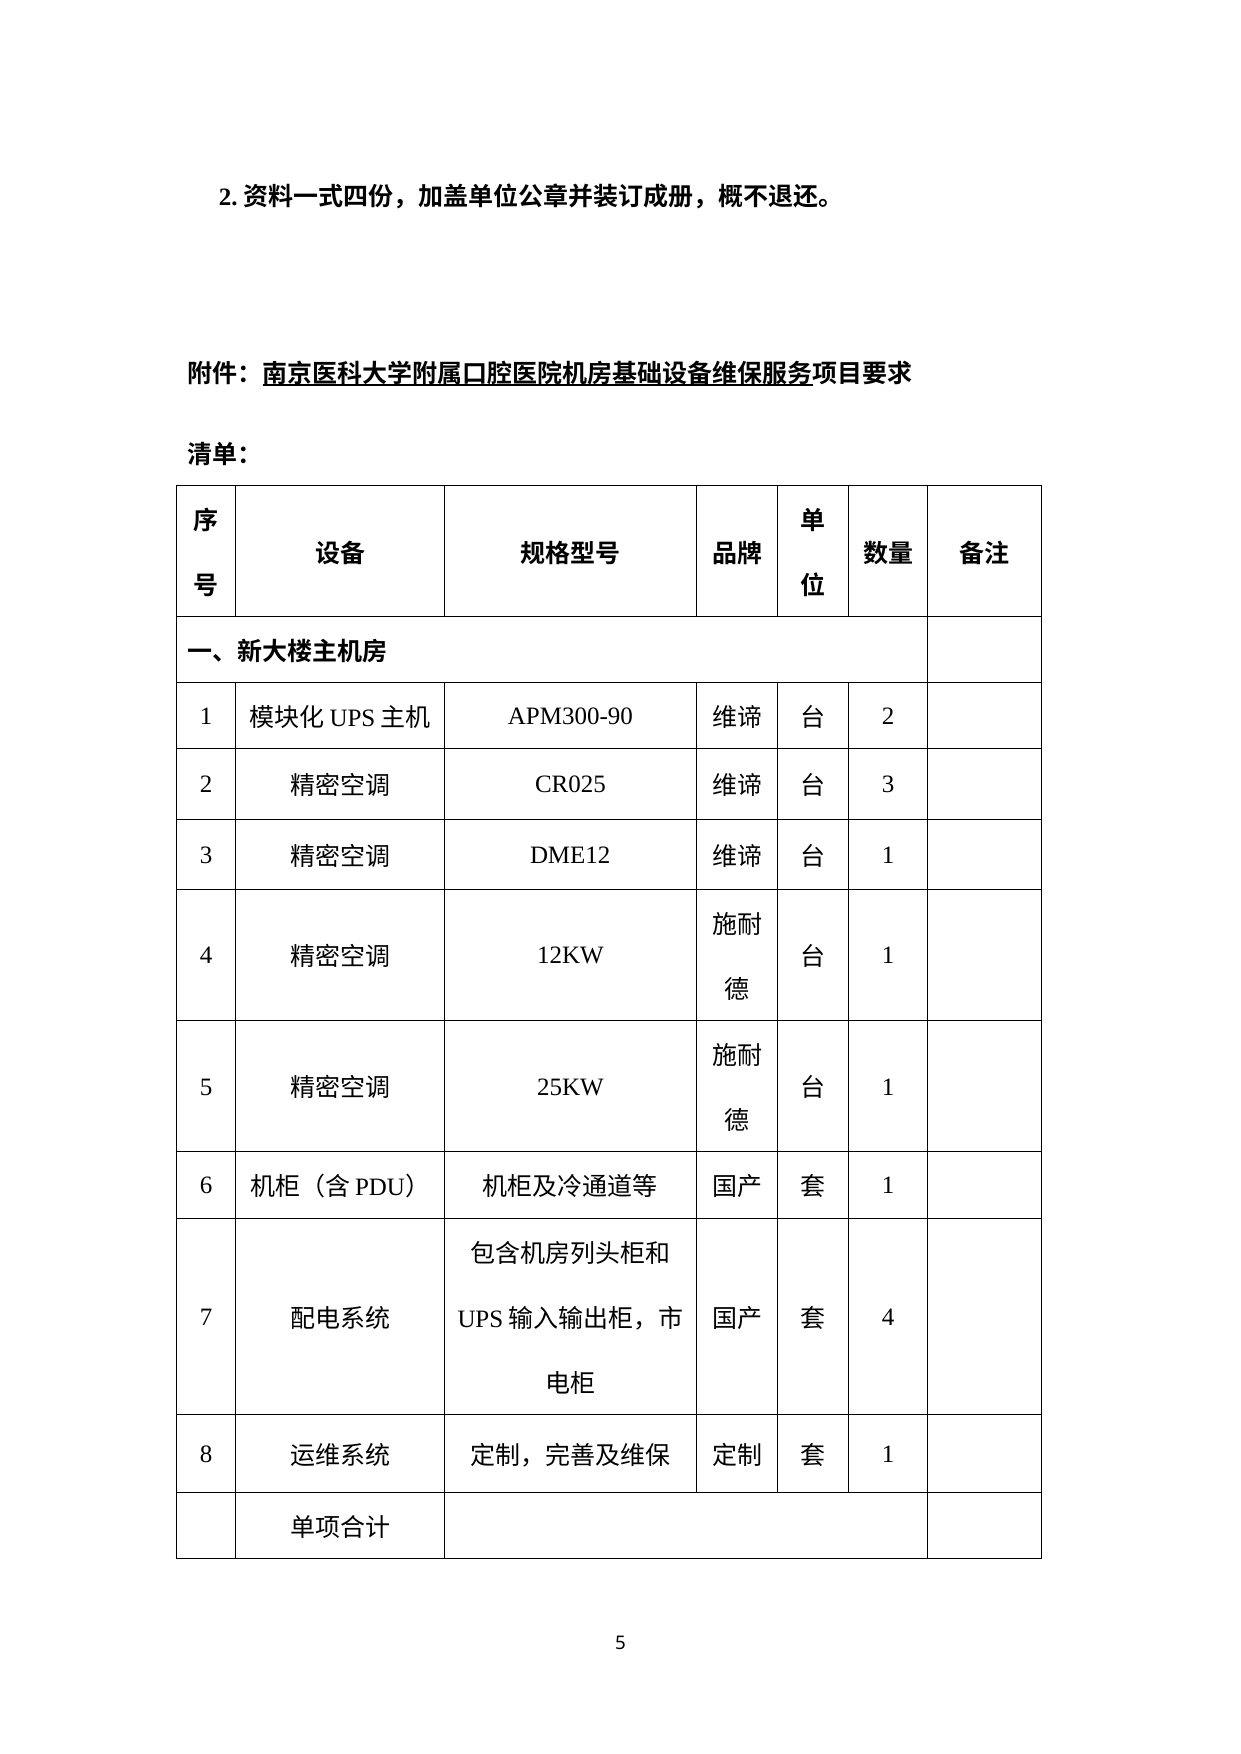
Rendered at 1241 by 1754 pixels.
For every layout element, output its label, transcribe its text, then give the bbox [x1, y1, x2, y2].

table_cell 台 [778, 749, 848, 818]
table_cell 1 [849, 1415, 927, 1492]
table_cell [928, 1219, 1041, 1414]
table_cell 8 [177, 1415, 235, 1492]
table_cell 台 [778, 1021, 848, 1151]
table_cell 精密空调 [236, 890, 444, 1020]
table_cell [928, 683, 1041, 748]
table_cell 一、新大楼主机房 [177, 617, 927, 682]
table_header 品牌 [697, 486, 777, 616]
table_cell 台 [778, 820, 848, 889]
table_cell 套 [778, 1152, 848, 1218]
table_cell CR025 [445, 749, 696, 818]
table_cell APM300-90 [445, 683, 696, 748]
table_cell 3 [849, 749, 927, 818]
table_cell 配电系统 [236, 1219, 444, 1414]
table_cell 国产 [697, 1219, 777, 1414]
table_cell 精密空调 [236, 1021, 444, 1151]
table_cell 套 [778, 1415, 848, 1492]
table_cell 精密空调 [236, 749, 444, 818]
table_cell 机柜（含PDU） [236, 1152, 444, 1218]
table_cell 定制 [697, 1415, 777, 1492]
table_header 单位 [778, 486, 848, 616]
table_cell [928, 1021, 1041, 1151]
table_cell 2 [177, 749, 235, 818]
table_cell [445, 1493, 927, 1558]
table_cell 维谛 [697, 749, 777, 818]
table_cell 套 [778, 1219, 848, 1414]
table_cell 25KW [445, 1021, 696, 1151]
table_cell [928, 1415, 1041, 1492]
table_header 序号 [177, 486, 235, 616]
table_cell 6 [177, 1152, 235, 1218]
table_cell 台 [778, 890, 848, 1020]
table_cell 4 [177, 890, 235, 1020]
table_cell DME12 [445, 820, 696, 889]
table_cell [928, 890, 1041, 1020]
table_cell 4 [849, 1219, 927, 1414]
table_cell 施耐德 [697, 890, 777, 1020]
table_cell 2 [849, 683, 927, 748]
table_cell 3 [177, 820, 235, 889]
table_cell 定制，完善及维保 [445, 1415, 696, 1492]
table_cell [928, 820, 1041, 889]
table_cell 5 [177, 1021, 235, 1151]
table_cell 国产 [697, 1152, 777, 1218]
table_cell [928, 617, 1041, 682]
table_cell 1 [849, 890, 927, 1020]
table_cell 台 [778, 683, 848, 748]
table_cell 维谛 [697, 683, 777, 748]
text 附件：南京医科大学附属口腔医院机房基础设备维保服务项目要求 [187, 339, 1053, 404]
table_cell [928, 749, 1041, 818]
table_cell 施耐德 [697, 1021, 777, 1151]
table_cell 运维系统 [236, 1415, 444, 1492]
table_header 备注 [928, 486, 1041, 616]
table_cell 1 [849, 820, 927, 889]
table_cell 12KW [445, 890, 696, 1020]
table_cell 1 [849, 1152, 927, 1218]
table_cell 7 [177, 1219, 235, 1414]
table_cell [928, 1493, 1041, 1558]
table_header 数量 [849, 486, 927, 616]
table_cell [177, 1493, 235, 1558]
table_cell 模块化UPS主机 [236, 683, 444, 748]
table_cell [928, 1152, 1041, 1218]
table_cell 1 [849, 1021, 927, 1151]
table_cell 精密空调 [236, 820, 444, 889]
text 清单： [187, 420, 1053, 485]
table_cell 机柜及冷通道等 [445, 1152, 696, 1218]
table_header 规格型号 [445, 486, 696, 616]
table_cell 维谛 [697, 820, 777, 889]
text 2. 资料一式四份，加盖单位公章并装订成册，概不退还。 [187, 162, 1053, 227]
table_cell 包含机房列头柜和UPS输入输出柜，市电柜 [445, 1219, 696, 1414]
table_cell 1 [177, 683, 235, 748]
table_cell 单项合计 [236, 1493, 444, 1558]
table_header 设备 [236, 486, 444, 616]
